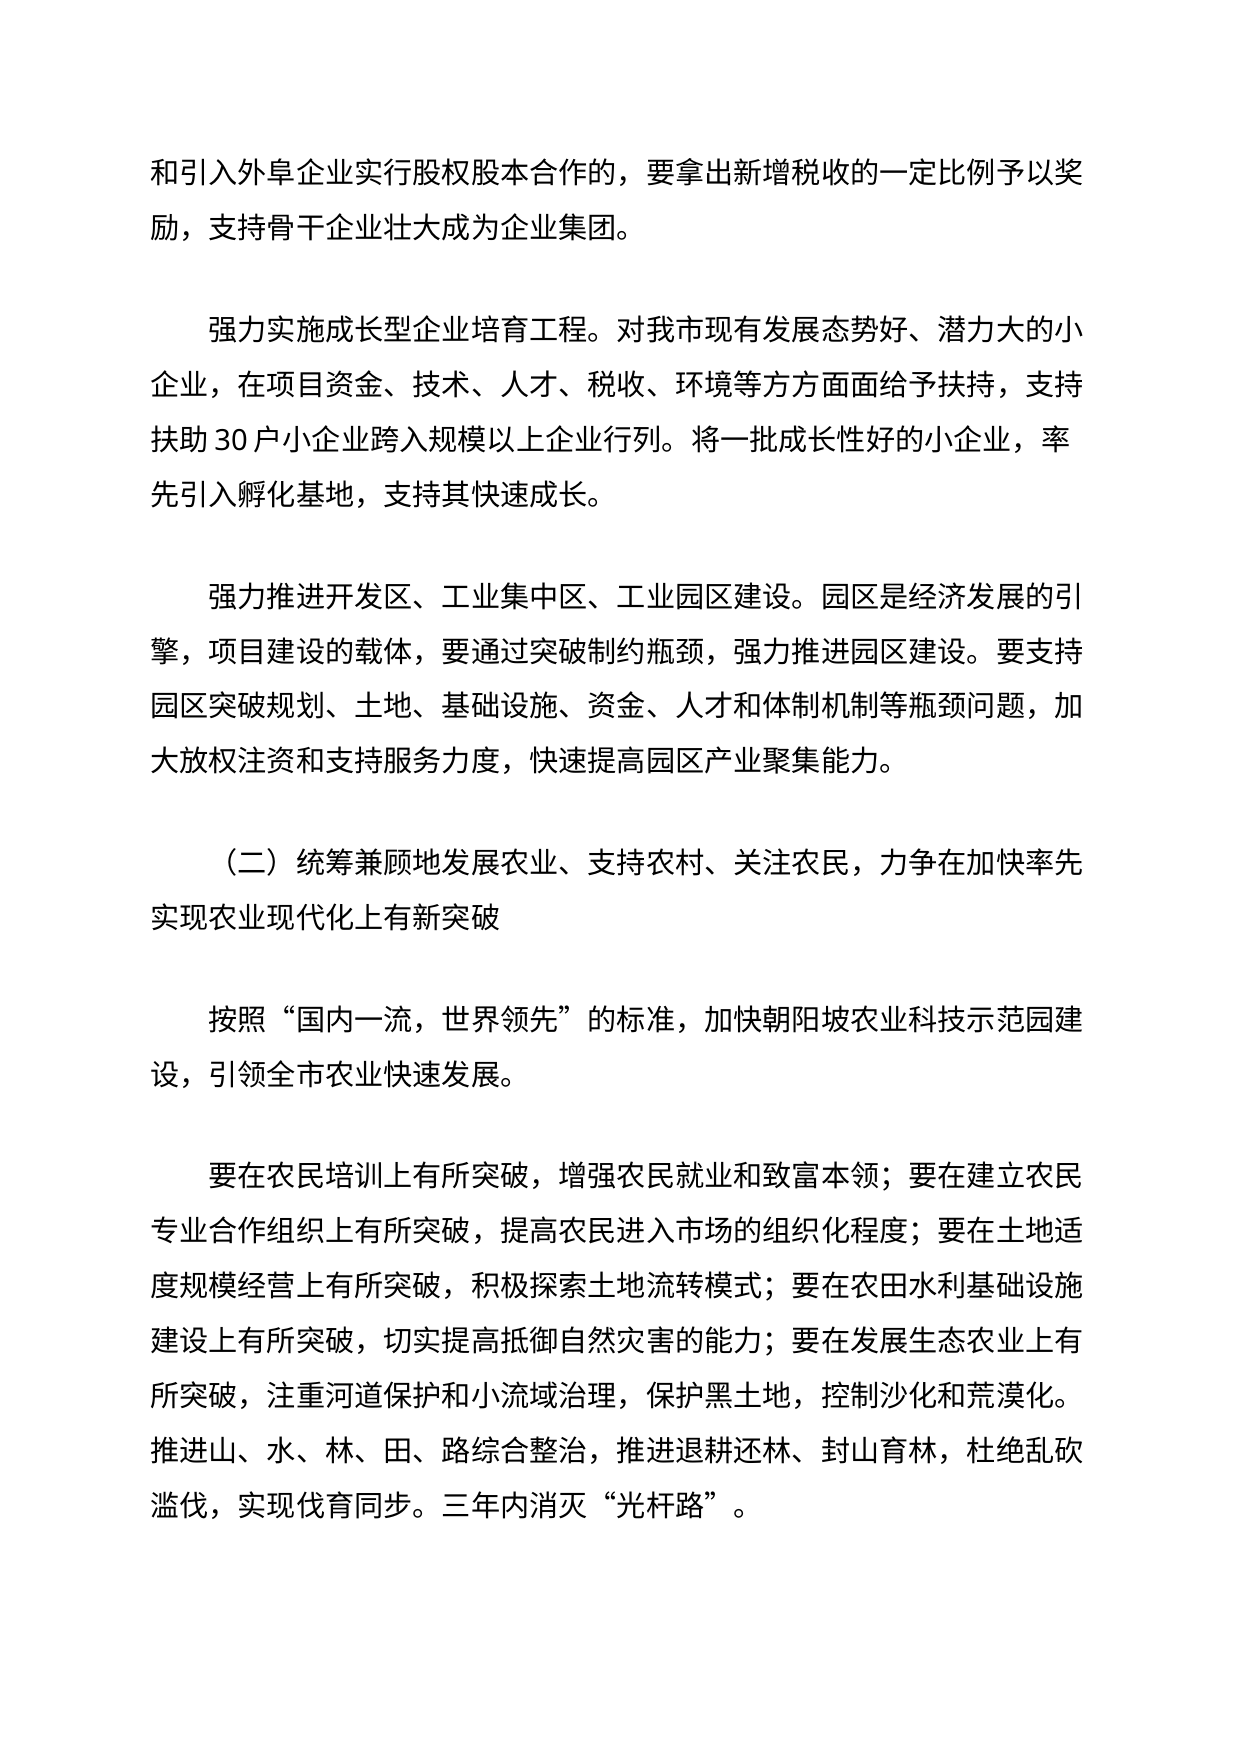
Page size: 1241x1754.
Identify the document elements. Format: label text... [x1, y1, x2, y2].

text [150, 150, 1090, 247]
text 要在农民培训上有所突破，增强农民就业和致富本领；要在建立农民专业合作组织上有所突破，提高农民进入市场的组织化程度；要在土地适度规模经营上有所突破，积极探索土地流转模式；要在农田水利基础设施建设上有所突破，切实提高抵御自然灾害的能力；要在发展生态农业上有所突破，注重河道保护和小流域治理，保护黑土地，控制沙化和荒漠化。推进山、水、林、田、路综合整治，推进退耕还林、封山育林，杜绝乱砍滥伐，实现伐育同步。三年内消灭“光杆路”。 [150, 1153, 1090, 1525]
text 强力推进开发区、工业集中区、工业园区建设。园区是经济发展的引擎，项目建设的载体，要通过突破制约瓶颈，强力推进园区建设。要支持园区突破规划、土地、基础设施、资金、人才和体制机制等瓶颈问题，加大放权注资和支持服务力度，快速提高园区产业聚集能力。 [150, 573, 1090, 780]
text 按照“国内一流，世界领先”的标准，加快朝阳坡农业科技示范园建设，引领全市农业快速发展。 [150, 996, 1090, 1093]
text 强力实施成长型企业培育工程。对我市现有发展态势好、潜力大的小企业，在项目资金、技术、人才、税收、环境等方方面面给予扶持，支持扶助30户小企业跨入规模以上企业行列。将一批成长性好的小企业，率先引入孵化基地，支持其快速成长。 [150, 307, 1090, 514]
text （二）统筹兼顾地发展农业、支持农村、关注农民，力争在加快率先实现农业现代化上有新突破 [150, 840, 1090, 937]
